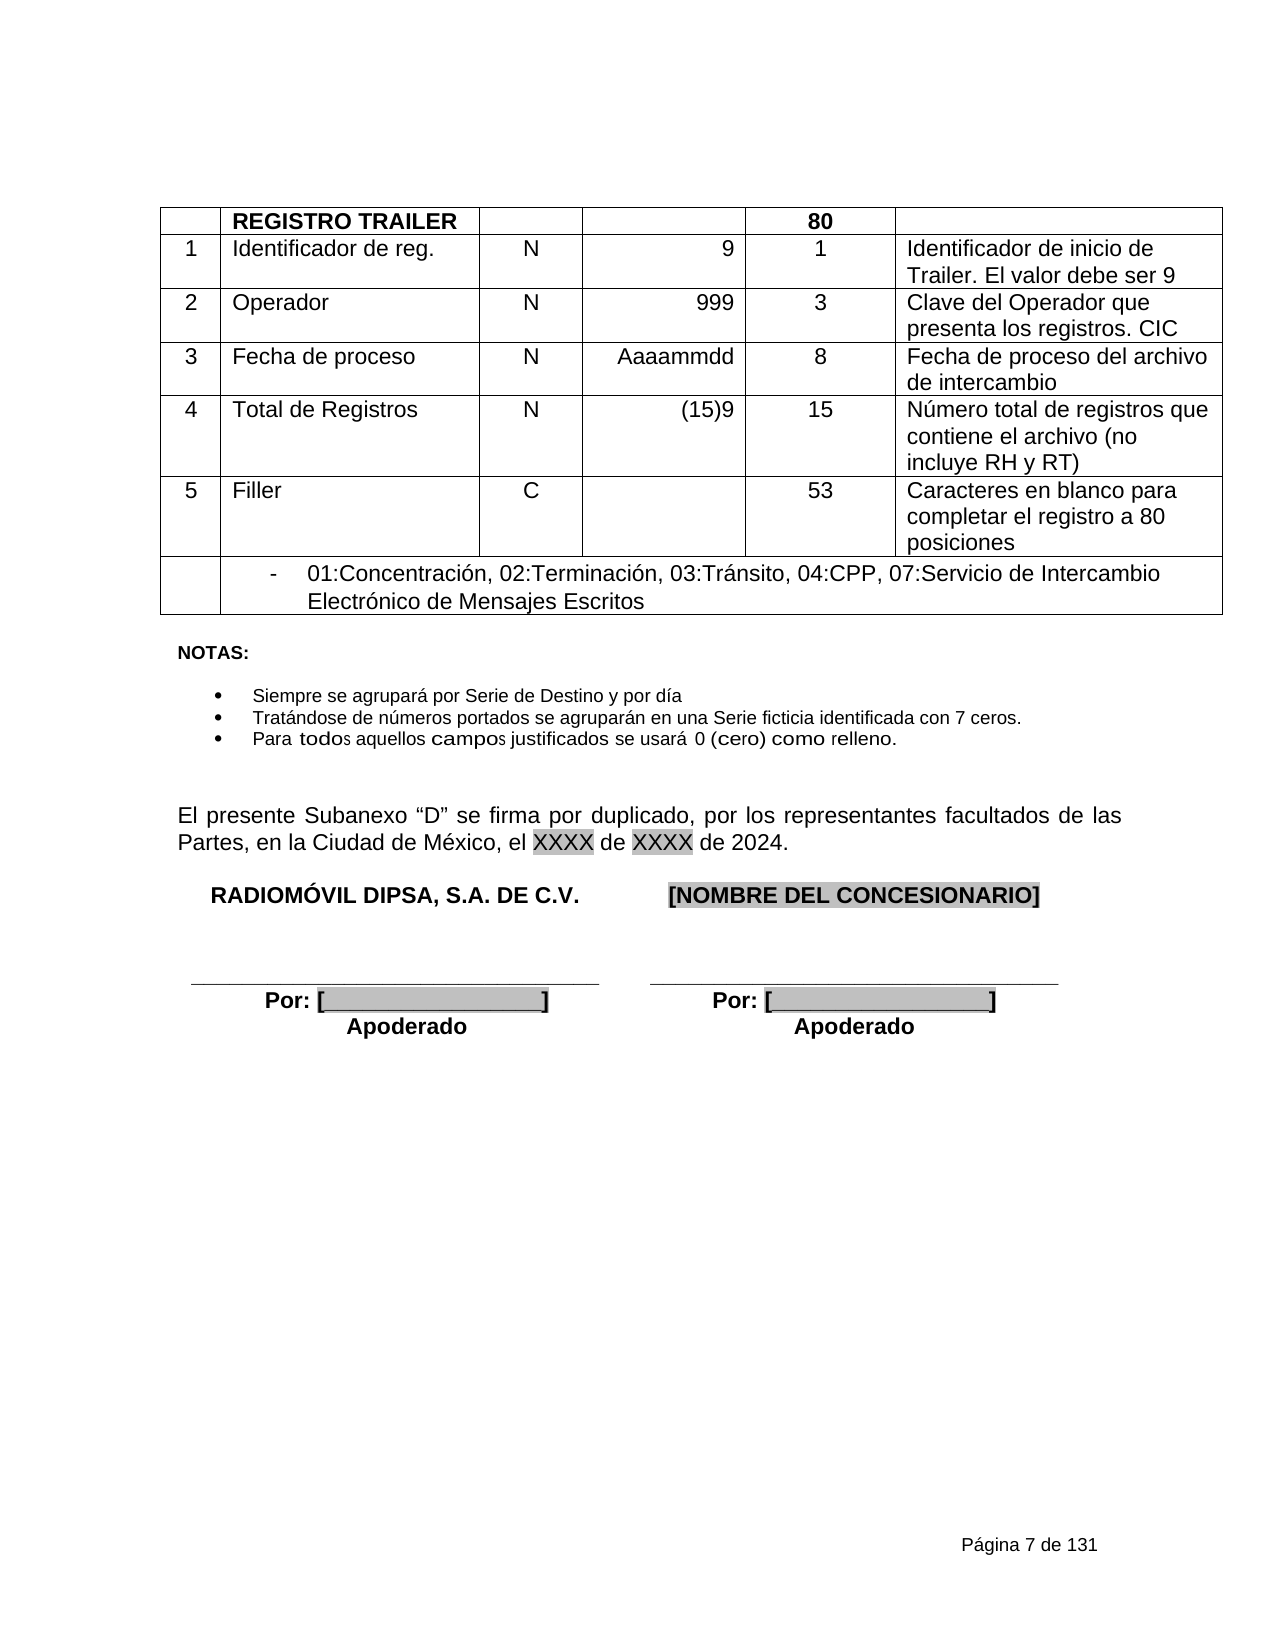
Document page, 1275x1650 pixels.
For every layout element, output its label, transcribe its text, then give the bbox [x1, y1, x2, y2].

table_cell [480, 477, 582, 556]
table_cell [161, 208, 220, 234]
list Tratándose de números portados se agruparán en una Serie ficticia identificada con 7 ceros. [215, 706, 1098, 728]
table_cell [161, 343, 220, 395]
text NOTAS: [177, 642, 1098, 663]
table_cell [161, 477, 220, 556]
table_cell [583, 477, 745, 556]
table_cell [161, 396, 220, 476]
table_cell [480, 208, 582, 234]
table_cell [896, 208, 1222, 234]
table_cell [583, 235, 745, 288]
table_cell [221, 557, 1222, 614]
list Siempre se agrupará por Serie de Destino y por día [215, 685, 1098, 706]
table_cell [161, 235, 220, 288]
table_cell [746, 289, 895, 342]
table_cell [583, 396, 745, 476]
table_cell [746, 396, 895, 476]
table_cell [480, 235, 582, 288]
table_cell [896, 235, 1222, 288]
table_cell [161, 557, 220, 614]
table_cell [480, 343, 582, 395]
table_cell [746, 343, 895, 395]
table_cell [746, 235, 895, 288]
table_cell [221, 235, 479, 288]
list Para todos aquellos campos justificados se usará 0 (cero) como relleno. [215, 728, 1098, 750]
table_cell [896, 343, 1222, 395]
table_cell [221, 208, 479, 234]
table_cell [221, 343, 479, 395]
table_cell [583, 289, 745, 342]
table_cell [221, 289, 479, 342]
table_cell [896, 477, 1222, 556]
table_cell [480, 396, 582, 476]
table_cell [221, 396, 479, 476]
text El presente Subanexo “D” se firma por duplicado, por los representantes facultados de las Partes, en la Ciudad de México, el XXXX de XXXX de 2024. [177, 802, 1122, 855]
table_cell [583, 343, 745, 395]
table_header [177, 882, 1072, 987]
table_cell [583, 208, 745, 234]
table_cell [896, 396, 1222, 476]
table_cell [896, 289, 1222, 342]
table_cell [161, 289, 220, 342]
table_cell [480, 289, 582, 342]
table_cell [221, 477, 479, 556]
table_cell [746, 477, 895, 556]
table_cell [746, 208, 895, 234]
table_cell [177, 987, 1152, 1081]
